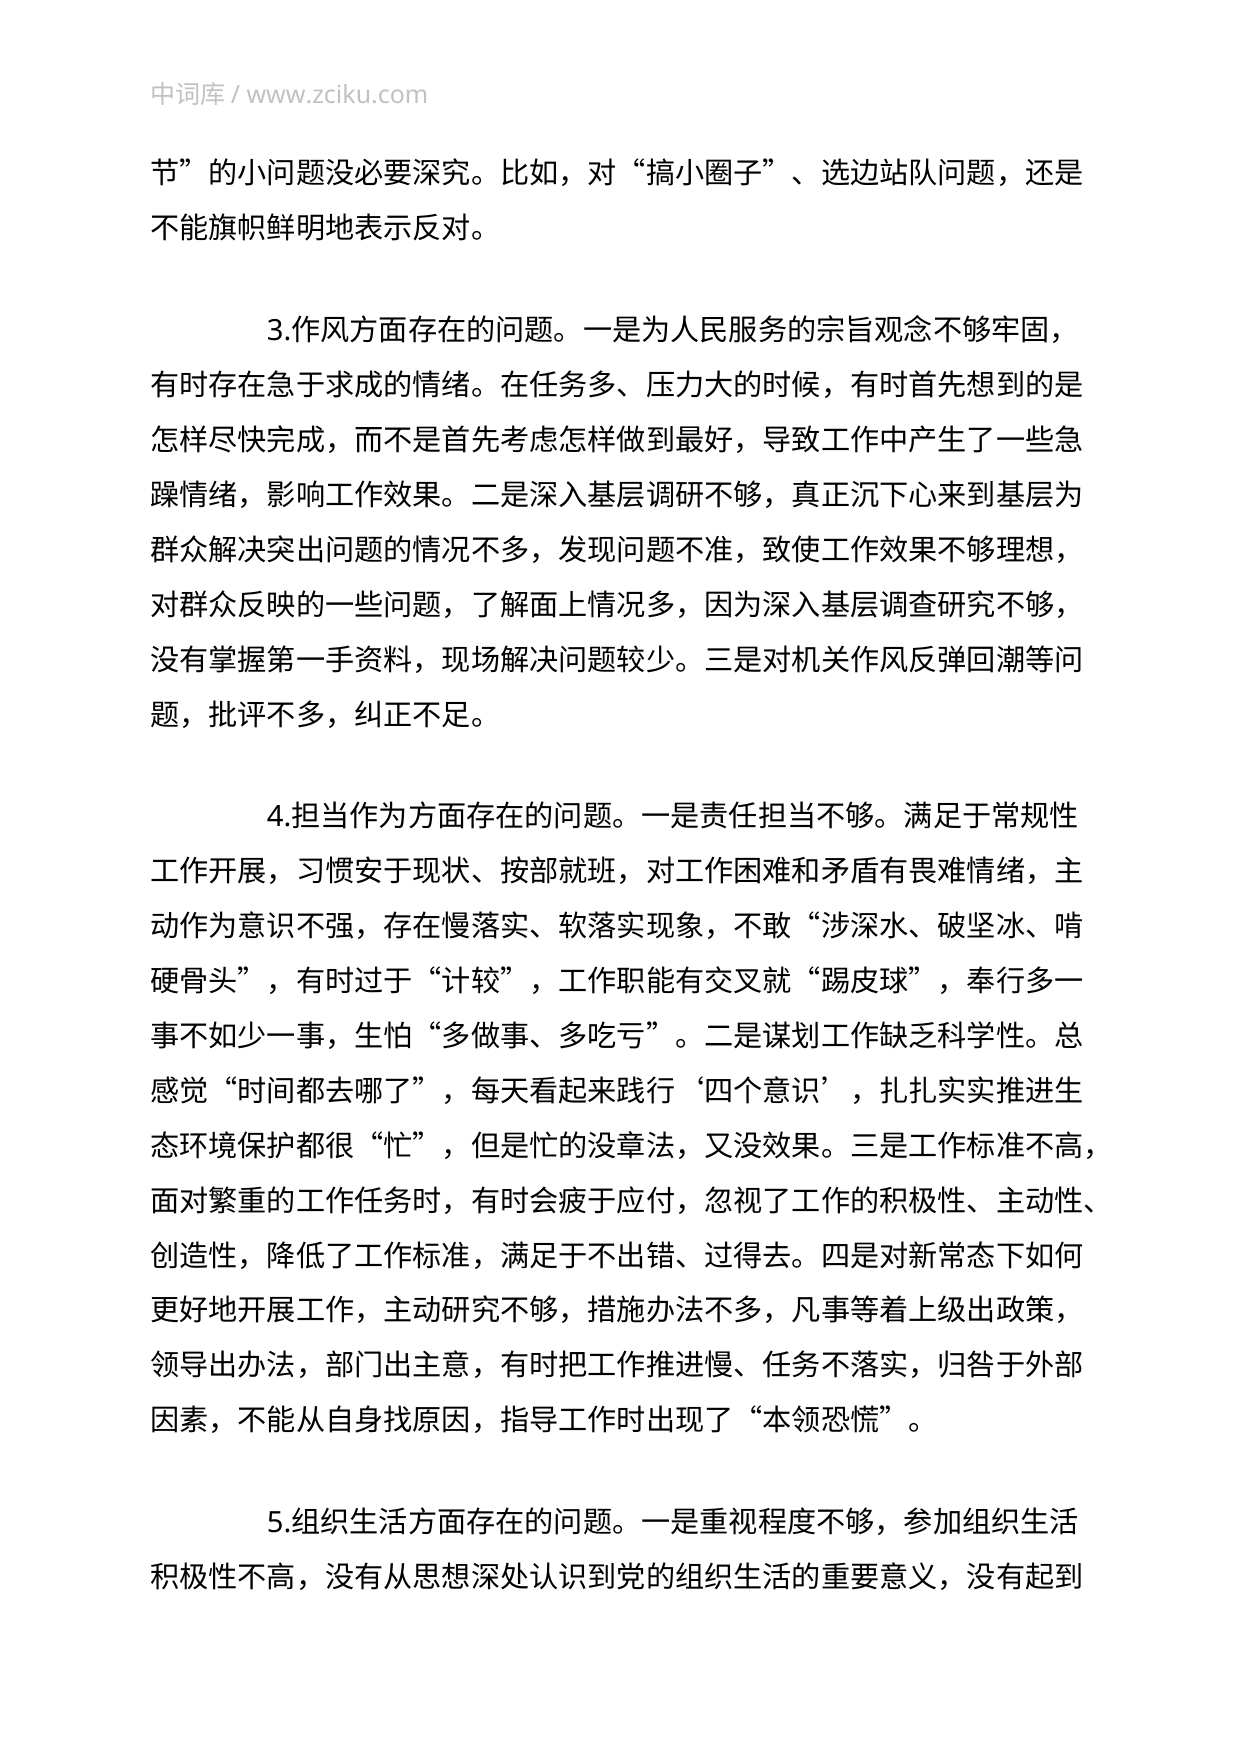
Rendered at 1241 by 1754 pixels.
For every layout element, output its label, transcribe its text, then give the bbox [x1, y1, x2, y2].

text 4.担当作为方面存在的问题。一是责任担当不够。满足于常规性工作开展，习惯安于现状、按部就班，对工作困难和矛盾有畏难情绪，主动作为意识不强，存在慢落实、软落实现象，不敢“涉深水、破坚冰、啃硬骨头”，有时过于“计较”，工作职能有交叉就“踢皮球”，奉行多一事不如少一事，生怕“多做事、多吃亏”。二是谋划工作缺乏科学性。总感觉“时间都去哪了”，每天看起来践行‘四个意识’，扎扎实实推进生态环境保护都很“忙”，但是忙的没章法，又没效果。三是工作标准不高，面对繁重的工作任务时，有时会疲于应付，忽视了工作的积极性、主动性、创造性，降低了工作标准，满足于不出错、过得去。四是对新常态下如何更好地开展工作，主动研究不够，措施办法不多，凡事等着上级出政策，领导出办法，部门出主意，有时把工作推进慢、任务不落实，归咎于外部因素，不能从自身找原因，指导工作时出现了“本领恐慌”。 [150, 793, 1090, 1439]
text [150, 1498, 1090, 1596]
text 3.作风方面存在的问题。一是为人民服务的宗旨观念不够牢固，有时存在急于求成的情绪。在任务多、压力大的时候，有时首先想到的是怎样尽快完成，而不是首先考虑怎样做到最好，导致工作中产生了一些急躁情绪，影响工作效果。二是深入基层调研不够，真正沉下心来到基层为群众解决突出问题的情况不多，发现问题不准，致使工作效果不够理想，对群众反映的一些问题，了解面上情况多，因为深入基层调查研究不够，没有掌握第一手资料，现场解决问题较少。三是对机关作风反弹回潮等问题，批评不多，纠正不足。 [150, 307, 1090, 733]
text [150, 150, 1090, 247]
